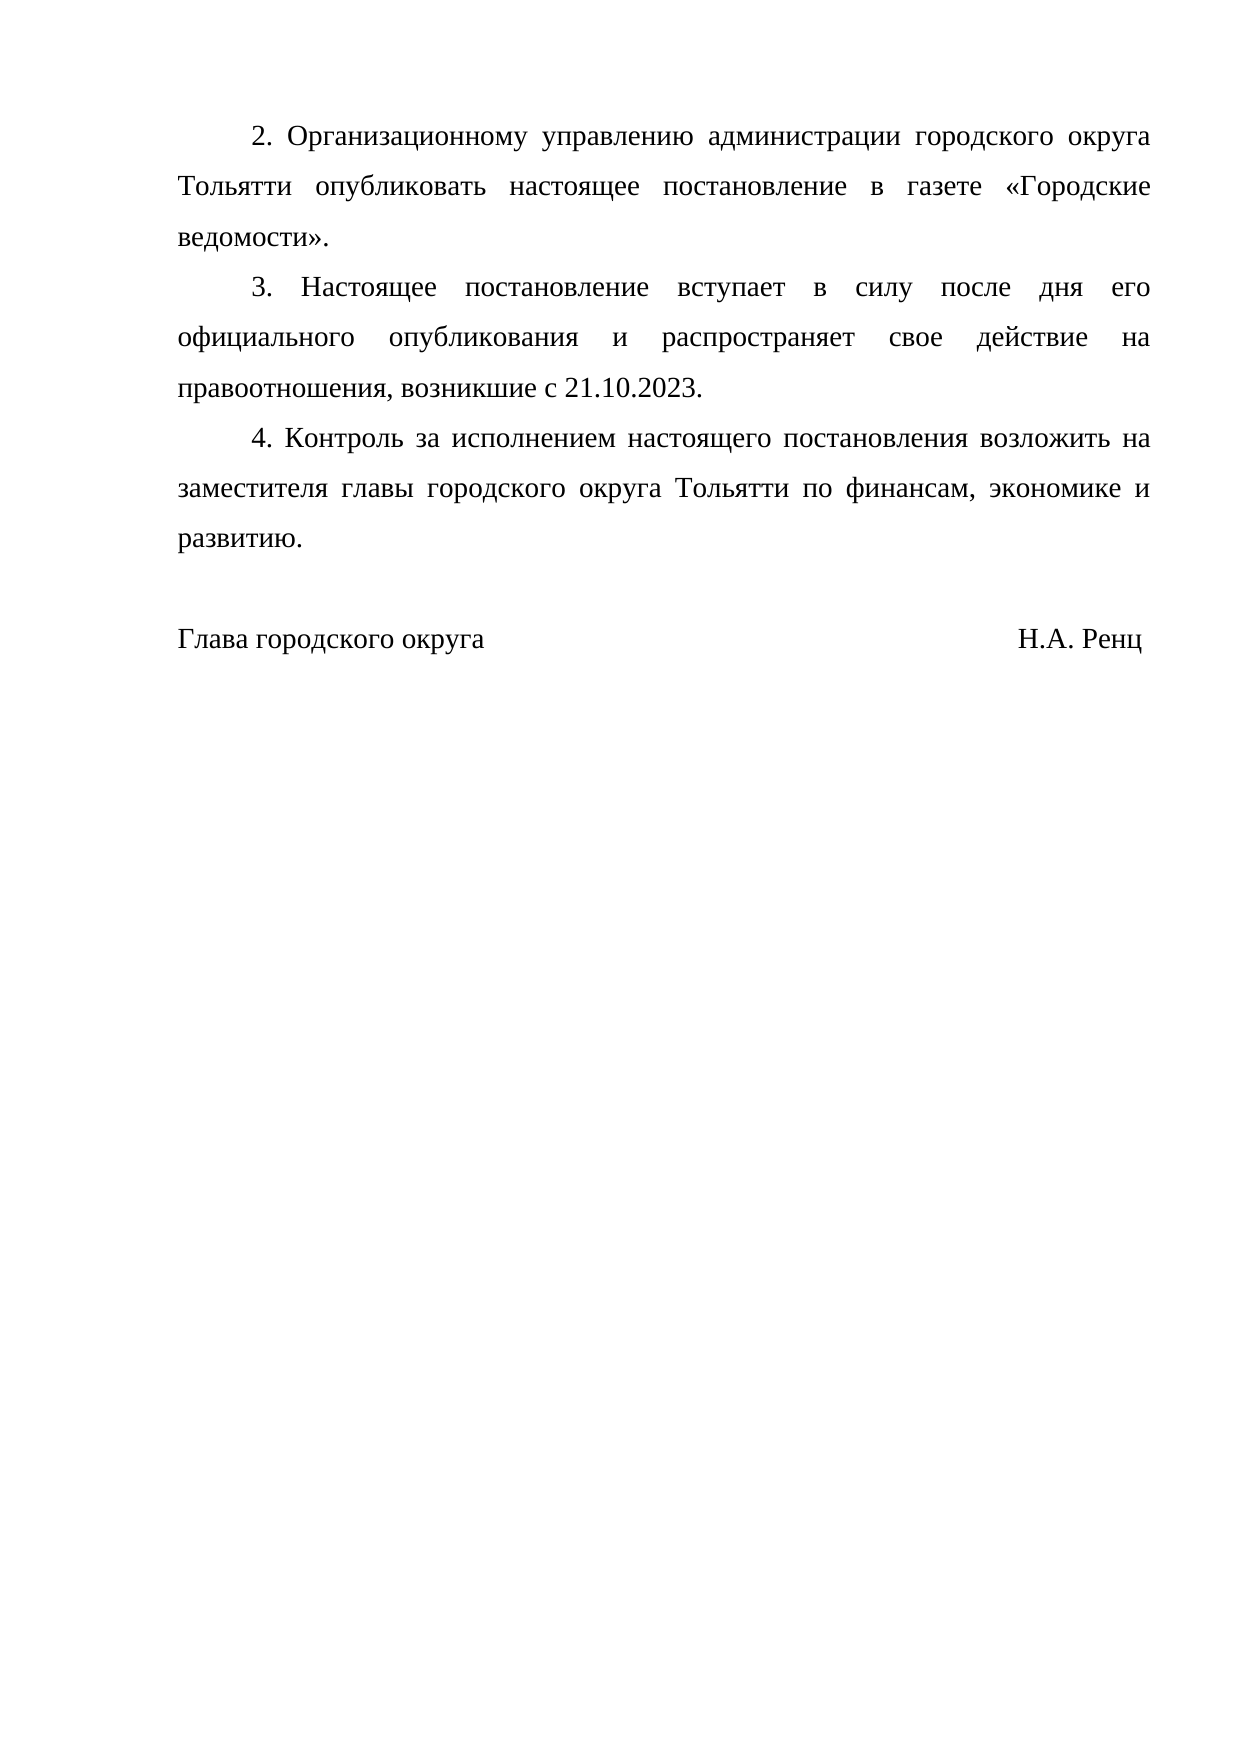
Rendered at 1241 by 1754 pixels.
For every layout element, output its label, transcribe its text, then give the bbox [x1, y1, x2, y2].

text 3. Настоящее постановление вступает в силу после дня его официального опубликования и распространяет свое действие на правоотношения, возникшие с 21.10.2023. [177, 269, 1152, 403]
text Глава городского округа Н.А. Ренц [177, 621, 1152, 655]
text 4. Контроль за исполнением настоящего постановления возложить на заместителя главы городского округа Тольятти по финансам, экономике и развитию. [177, 420, 1152, 554]
text 2. Организационному управлению администрации городского округа Тольятти опубликовать настоящее постановление в газете «Городские ведомости». [177, 118, 1152, 252]
